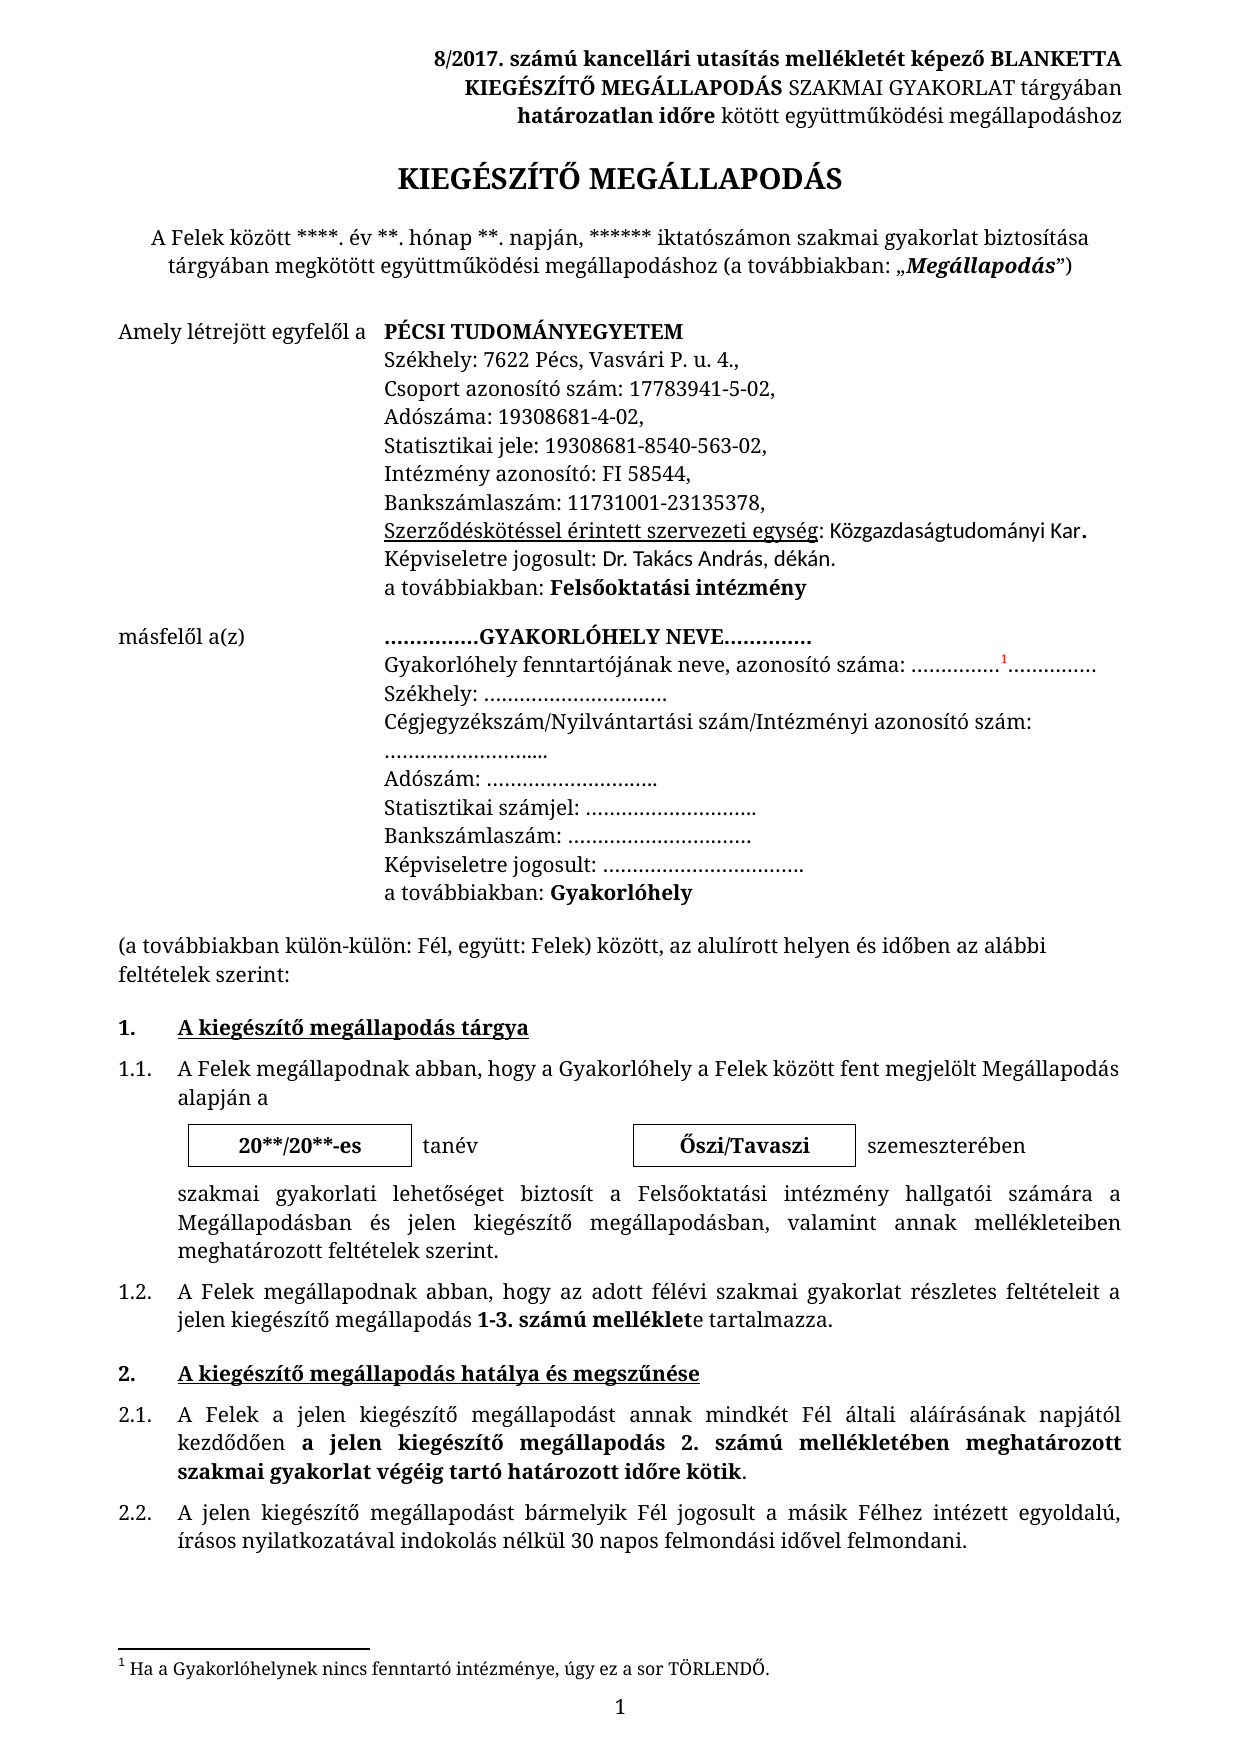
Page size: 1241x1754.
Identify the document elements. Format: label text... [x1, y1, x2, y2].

text 2.1. A Felek a jelen kiegészítő megállapodást annak mindkét Fél általi aláírásának napjától kezdődően a jelen kiegészítő megállapodás 2. számú mellékletében meghatározott szakmai gyakorlat végéig tartó határozott időre kötik. [118, 1400, 1122, 1485]
text Amely létrejött egyfelől a PÉCSI TUDOMÁNYEGYETEM [118, 317, 1122, 345]
text Bankszámlaszám: …………………………. [384, 821, 1122, 850]
text (a továbbiakban külön-külön: Fél, együtt: Felek) között, az alulírott helyen és időben az alábbi feltételek szerint: [118, 932, 1122, 988]
text Adószáma: 19308681-4-02, [384, 402, 1122, 431]
text Képviseletre jogosult: ……………………………. [384, 850, 1122, 878]
text 2.2. A jelen kiegészítő megállapodást bármelyik Fél jogosult a másik Félhez intézett egyoldalú, írásos nyilatkozatával indokolás nélkül 30 napos felmondási idővel felmondani. [118, 1498, 1122, 1554]
text Cégjegyzékszám/Nyilvántartási szám/Intézményi azonosító szám: …………………….... [384, 707, 1122, 764]
table_header 20**/20**-es [189, 1125, 411, 1166]
text Statisztikai számjel: ……………………….. [384, 793, 1122, 821]
text a továbbiakban: Gyakorlóhely [384, 878, 1122, 907]
text A Felek között ****. év **. hónap **. napján, ****** iktatószámon szakmai gyakorlat biztosítása tárgyában megkötött együttműködési megállapodáshoz (a továbbiakban: „Megállapodás”) [118, 223, 1122, 279]
text 1. A kiegészítő megállapodás tárgya [118, 1013, 1122, 1042]
text Adószám: ……………………….. [384, 764, 1122, 793]
text 1.2. A Felek megállapodnak abban, hogy az adott félévi szakmai gyakorlat részletes feltételeit a jelen kiegészítő megállapodás 1-3. számú melléklete tartalmazza. [118, 1277, 1122, 1334]
text Székhely: …………………………. [384, 679, 1122, 707]
table_header szemeszterében [856, 1124, 1078, 1166]
text Gyakorlóhely fenntartójának neve, azonosító száma: ………………………… [384, 651, 1122, 679]
text szakmai gyakorlati lehetőséget biztosít a Felsőoktatási intézmény hallgatói számára a Megállapodásban és jelen kiegészítő megállapodásban, valamint annak mellékleteiben meghatározott feltételek szerint. [177, 1179, 1122, 1264]
text Szerződéskötéssel érintett szervezeti egység: Közgazdaságtudományi Kar. [384, 516, 1122, 544]
text másfelől a(z) ……………GYAKORLÓHELY NEVE………….. [118, 622, 1122, 651]
text a továbbiakban: Felsőoktatási intézmény [384, 573, 1122, 601]
text Intézmény azonosító: FI 58544, [384, 459, 1122, 488]
text 2. A kiegészítő megállapodás hatálya és megszűnése [118, 1359, 1122, 1387]
text Képviseletre jogosult: Dr. Takács András, dékán. [384, 544, 1122, 573]
text 1.1. A Felek megállapodnak abban, hogy a Gyakorlóhely a Felek között fent megjelölt Megállapodás alapján a [118, 1054, 1122, 1111]
text Csoport azonosító szám: 17783941-5-02, [384, 374, 1122, 402]
table_header Őszi/Tavaszi [634, 1125, 855, 1166]
table_header tanév [412, 1124, 633, 1166]
text Székhely: 7622 Pécs, Vasvári P. u. 4., [384, 345, 1122, 374]
text Bankszámlaszám: 11731001-23135378, [384, 488, 1122, 516]
text KIEGÉSZÍTŐ MEGÁLLAPODÁS [118, 158, 1122, 198]
text Statisztikai jele: 19308681-8540-563-02, [384, 431, 1122, 459]
